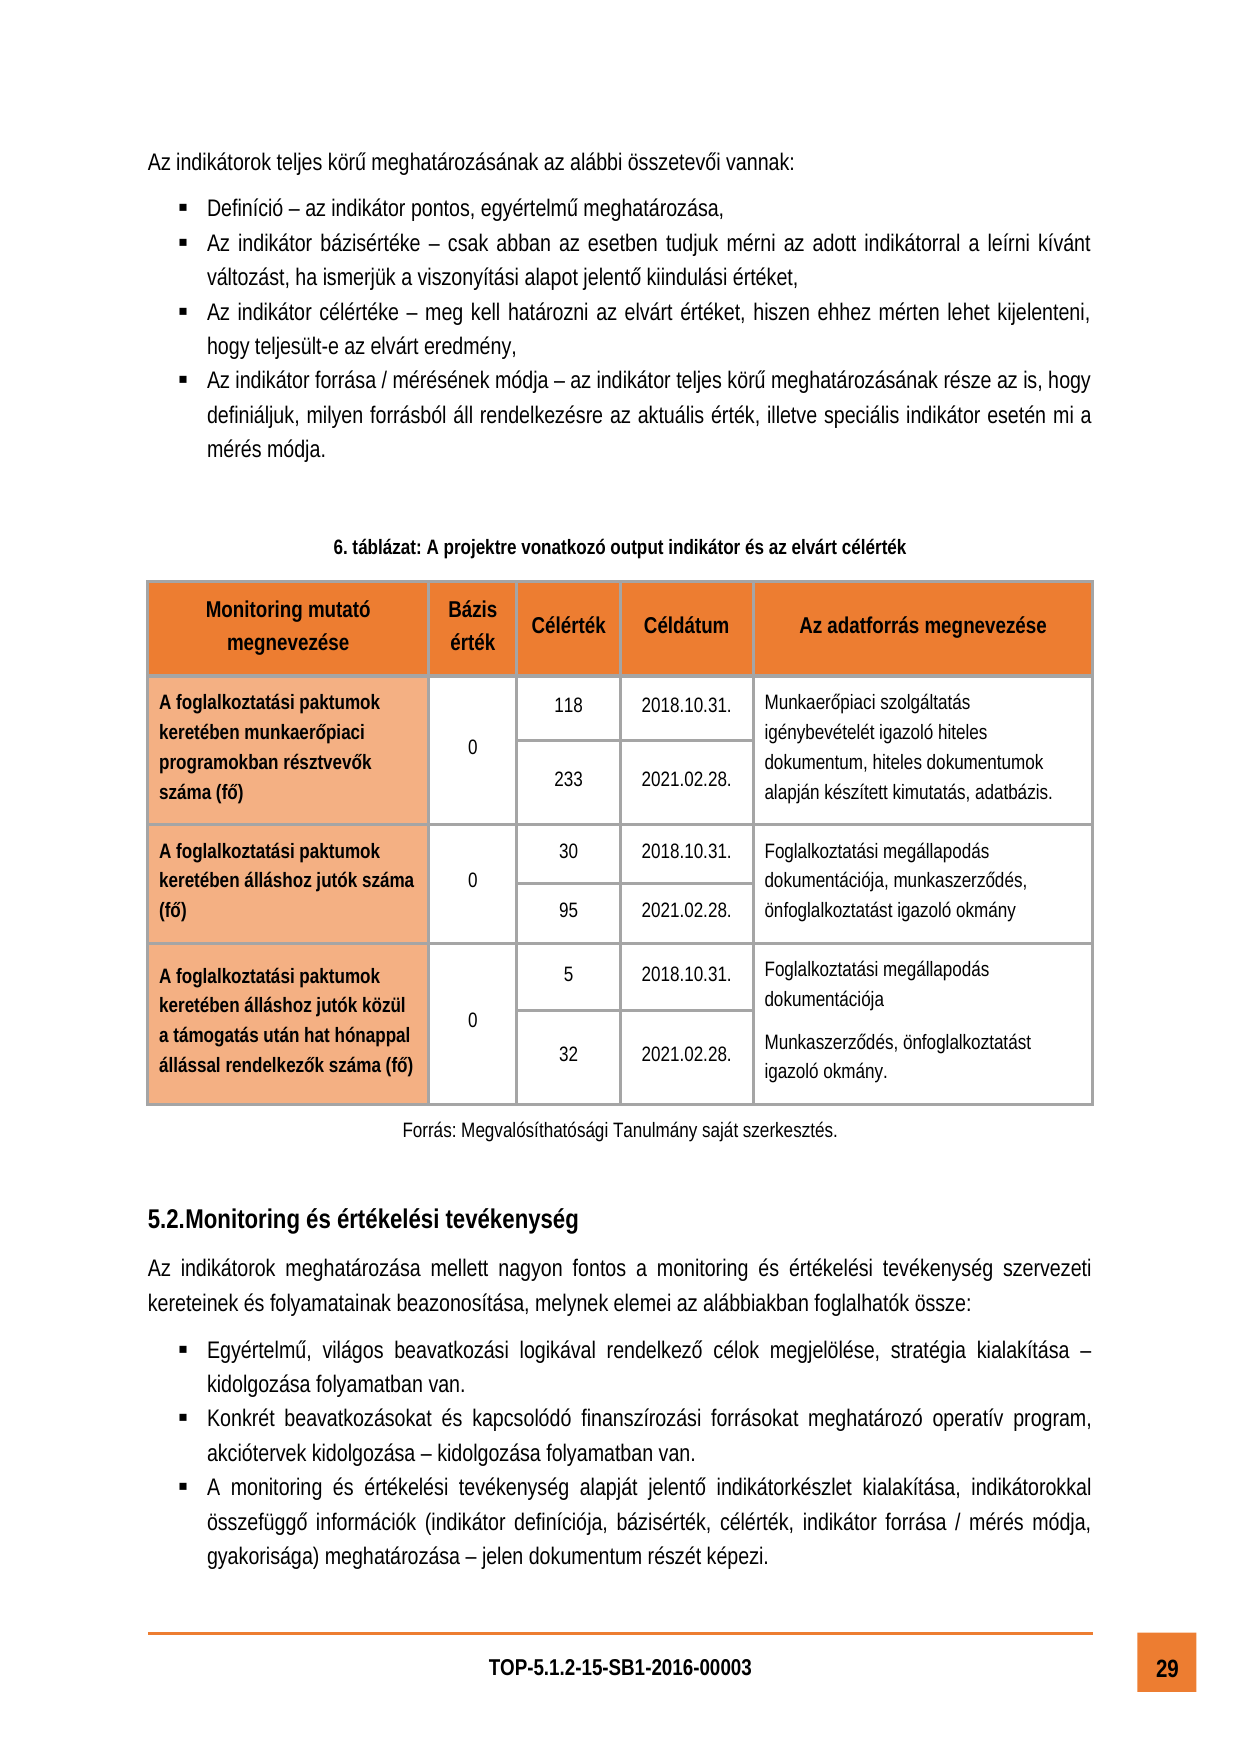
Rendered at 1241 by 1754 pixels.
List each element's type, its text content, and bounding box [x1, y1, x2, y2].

table_cell 2021.02.28. [622, 1012, 752, 1103]
table_header Monitoring mutató megnevezése [149, 583, 427, 674]
table_cell Munkaerőpiaci szolgáltatás igénybevételét igazoló hiteles dokumentum, hiteles dokumentumok alapján készített kimutatás, adatbázis. [755, 678, 1091, 823]
list Egyértelmű, világos beavatkozási logikával rendelkező célok megjelölése, stratégia kialakítása – kidolgozása folyamatban van. [177, 1336, 1093, 1398]
table_cell 95 [518, 885, 619, 942]
text Forrás: Megvalósíthatósági Tanulmány saját szerkesztés. [148, 1118, 1093, 1142]
text Az indikátorok teljes körű meghatározásának az alábbi összetevői vannak: [148, 148, 1093, 175]
table_header Célérték [518, 583, 619, 674]
table_cell 2018.10.31. [622, 678, 752, 739]
table_cell 233 [518, 742, 619, 823]
table_cell Foglalkoztatási megállapodás dokumentációja, munkaszerződés, önfoglalkoztatást igazoló okmány [755, 826, 1091, 942]
table_cell 2018.10.31. [622, 826, 752, 882]
table_cell 0 [430, 826, 515, 942]
table_cell 2021.02.28. [622, 742, 752, 823]
table_cell 118 [518, 678, 619, 739]
subtitle Monitoring és értékelési tevékenység [148, 1203, 1093, 1234]
list A monitoring és értékelési tevékenység alapját jelentő indikátorkészlet kialakítása, indikátorokkal összefüggő információk (indikátor definíciója, bázisérték, célérték, indikátor forrása / mérés módja, gyakorisága) meghatározása – jelen dokumentum részét képezi. [177, 1473, 1093, 1569]
table_cell A foglalkoztatási paktumok keretében álláshoz jutók száma (fő) [149, 826, 427, 942]
text 6. táblázat: A projektre vonatkozó output indikátor és az elvárt célérték [148, 535, 1093, 559]
list Az indikátor bázisértéke – csak abban az esetben tudjuk mérni az adott indikátorral a leírni kívánt változást, ha ismerjük a viszonyítási alapot jelentő kiindulási értéket, [177, 229, 1093, 291]
table_cell 2021.02.28. [622, 885, 752, 942]
table_cell A foglalkoztatási paktumok keretében munkaerőpiaci programokban résztvevők száma (fő) [149, 678, 427, 823]
table_cell 5 [518, 945, 619, 1009]
table_header Az adatforrás megnevezése [755, 583, 1091, 674]
table_cell Foglalkoztatási megállapodás dokumentációja Munkaszerződés, önfoglalkoztatást igazoló okmány. [755, 945, 1091, 1103]
list Az indikátor célértéke – meg kell határozni az elvárt értéket, hiszen ehhez mérten lehet kijelenteni, hogy teljesült-e az elvárt eredmény, [177, 298, 1093, 359]
list Definíció – az indikátor pontos, egyértelmű meghatározása, [177, 194, 1093, 222]
table_header Céldátum [622, 583, 752, 674]
table_cell 32 [518, 1012, 619, 1103]
text Az indikátorok meghatározása mellett nagyon fontos a monitoring és értékelési tevékenység szervezeti kereteinek és folyamatainak beazonosítása, melynek elemei az alábbiakban foglalhatók össze: [148, 1254, 1093, 1316]
table_cell 0 [430, 678, 515, 823]
table_cell A foglalkoztatási paktumok keretében álláshoz jutók közül a támogatás után hat hónappal állással rendelkezők száma (fő) [149, 945, 427, 1103]
table_header Bázis érték [430, 583, 515, 674]
list Konkrét beavatkozásokat és kapcsolódó finanszírozási forrásokat meghatározó operatív program, akciótervek kidolgozása – kidolgozása folyamatban van. [177, 1404, 1093, 1466]
table_cell 0 [430, 945, 515, 1103]
table_cell 2018.10.31. [622, 945, 752, 1009]
list Az indikátor forrása / mérésének módja – az indikátor teljes körű meghatározásának része az is, hogy definiáljuk, milyen forrásból áll rendelkezésre az aktuális érték, illetve speciális indikátor esetén mi a mérés módja. [177, 366, 1093, 463]
table_cell 30 [518, 826, 619, 882]
